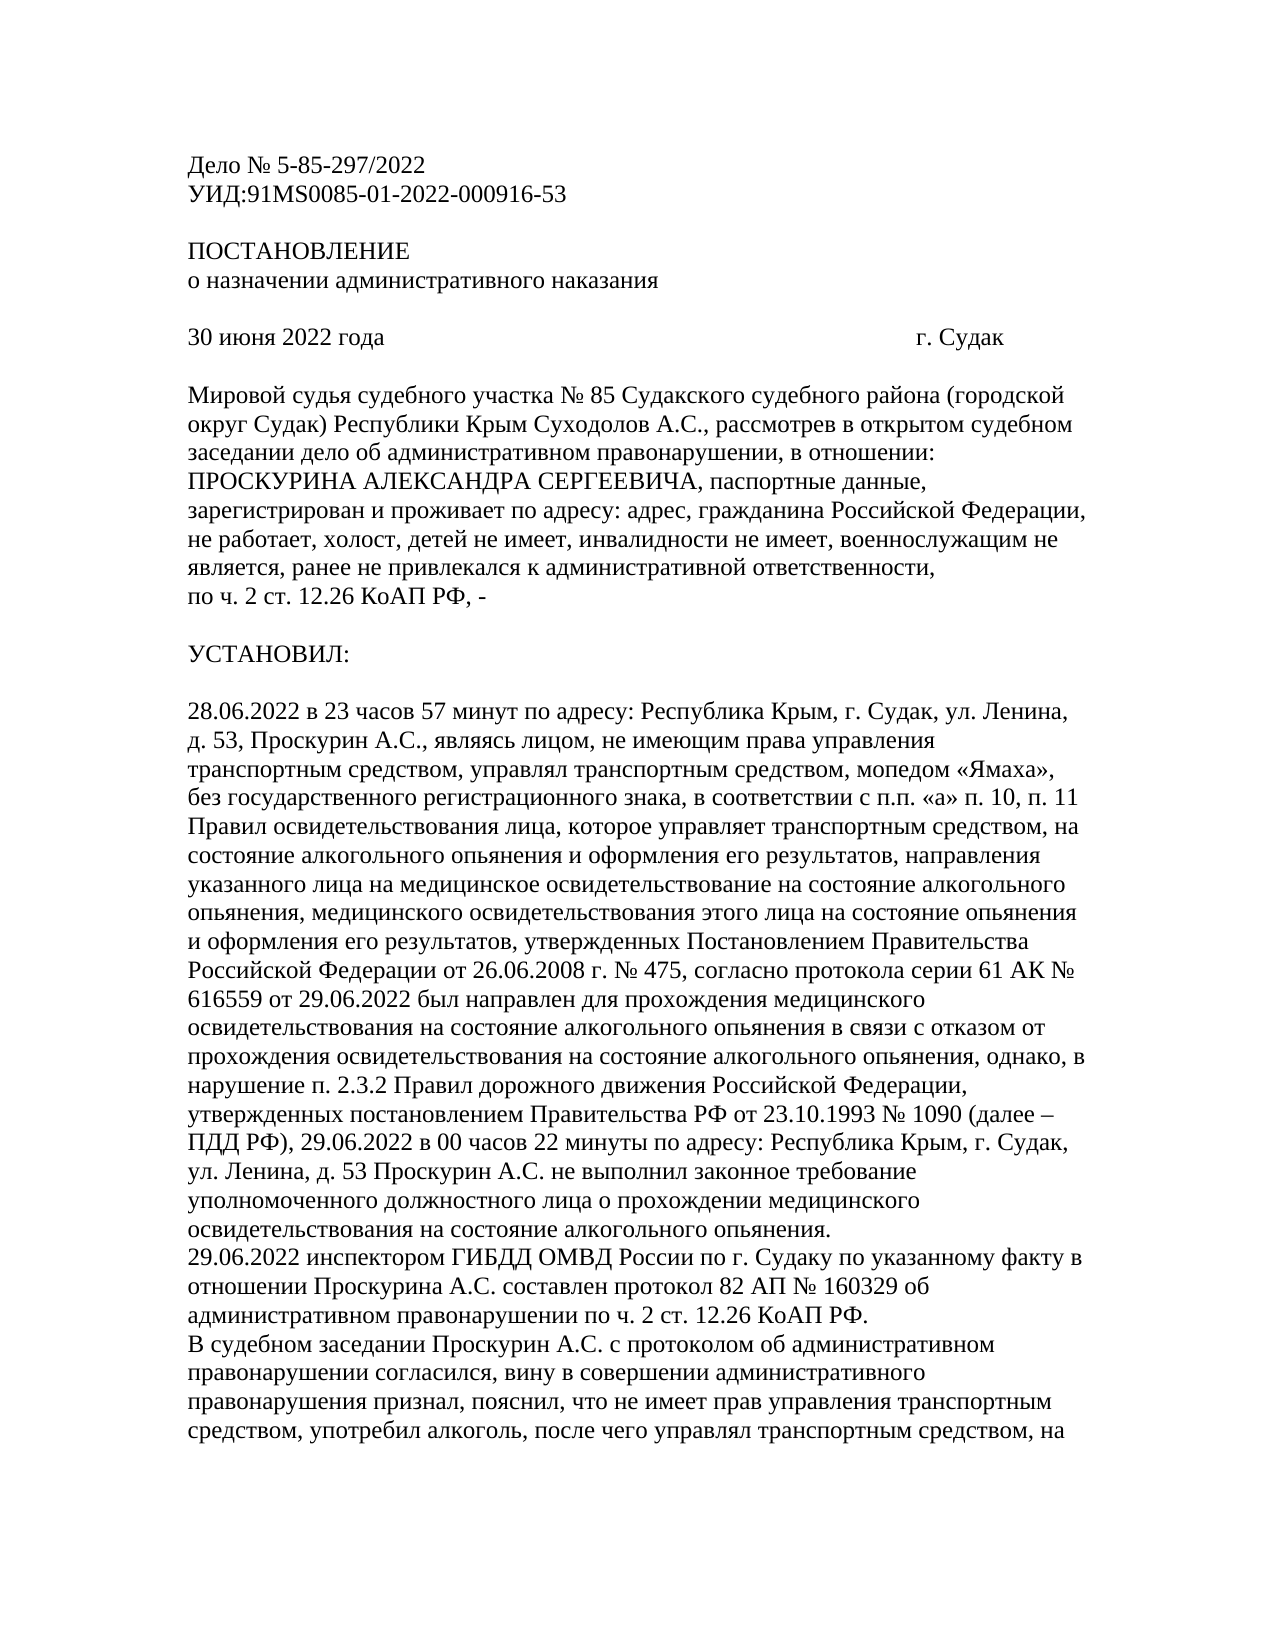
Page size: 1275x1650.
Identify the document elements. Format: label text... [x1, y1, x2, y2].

text УИД:91MS0085-01-2022-000916-53 [187, 179, 1087, 207]
text ПРОСКУРИНА АЛЕКСАНДРА СЕРГЕЕВИЧА, паспортные данные, зарегистрирован и проживает по адресу: адрес, гражданина Российской Федерации, не работает, холост, детей не имеет, инвалидности не имеет, военнослужащим не является, ранее не привлекался к административной ответственности, [187, 466, 1087, 581]
text Мировой судья судебного участка № 85 Судакского судебного района (городской округ Судак) Республики Крым Суходолов А.С., рассмотрев в открытом судебном заседании дело об административном правонарушении, в отношении: [187, 380, 1087, 466]
text 28.06.2022 в 23 часов 57 минут по адресу: Республика Крым, г. Судак, ул. Ленина, д. 53, Проскурин А.С., являясь лицом, не имеющим права управления транспортным средством, управлял транспортным средством, мопедом «Ямаха», без государственного регистрационного знака, в соответствии с п.п. «а» п. 10, п. 11 Правил освидетельствования лица, которое управляет транспортным средством, на состояние алкогольного опьянения и оформления его результатов, направления указанного лица на медицинское освидетельствование на состояние алкогольного опьянения, медицинского освидетельствования этого лица на состояние опьянения и оформления его результатов, утвержденных Постановлением Правительства Российской Федерации от 26.06.2008 г. № 475, согласно протокола серии 61 АК № 616559 от 29.06.2022 был направлен для прохождения медицинского освидетельствования на состояние алкогольного опьянения в связи с отказом от прохождения освидетельствования на состояние алкогольного опьянения, однако, в нарушение п. 2.3.2 Правил дорожного движения Российской Федерации, утвержденных постановлением Правительства РФ от 23.10.1993 № 1090 (далее – ПДД РФ), 29.06.2022 в 00 часов 22 минуты по адресу: Республика Крым, г. Судак, ул. Ленина, д. 53 Проскурин А.С. не выполнил законное требование уполномоченного должностного лица о прохождении медицинского освидетельствования на состояние алкогольного опьянения. [187, 696, 1087, 1242]
text о назначении административного наказания [187, 265, 1087, 294]
text по ч. 2 ст. 12.26 КоАП РФ, - [187, 581, 1087, 610]
text ПОСТАНОВЛЕНИЕ [187, 236, 1087, 265]
text Дело № 5-85-297/2022 [187, 150, 1087, 179]
text УСТАНОВИЛ: [187, 639, 1087, 667]
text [187, 1329, 1087, 1444]
text 30 июня 2022 года г. Судак [187, 322, 1087, 380]
text 29.06.2022 инспектором ГИБДД ОМВД России по г. Судаку по указанному факту в отношении Проскурина А.С. составлен протокол 82 АП № 160329 об административном правонарушении по ч. 2 ст. 12.26 КоАП РФ. [187, 1242, 1087, 1329]
